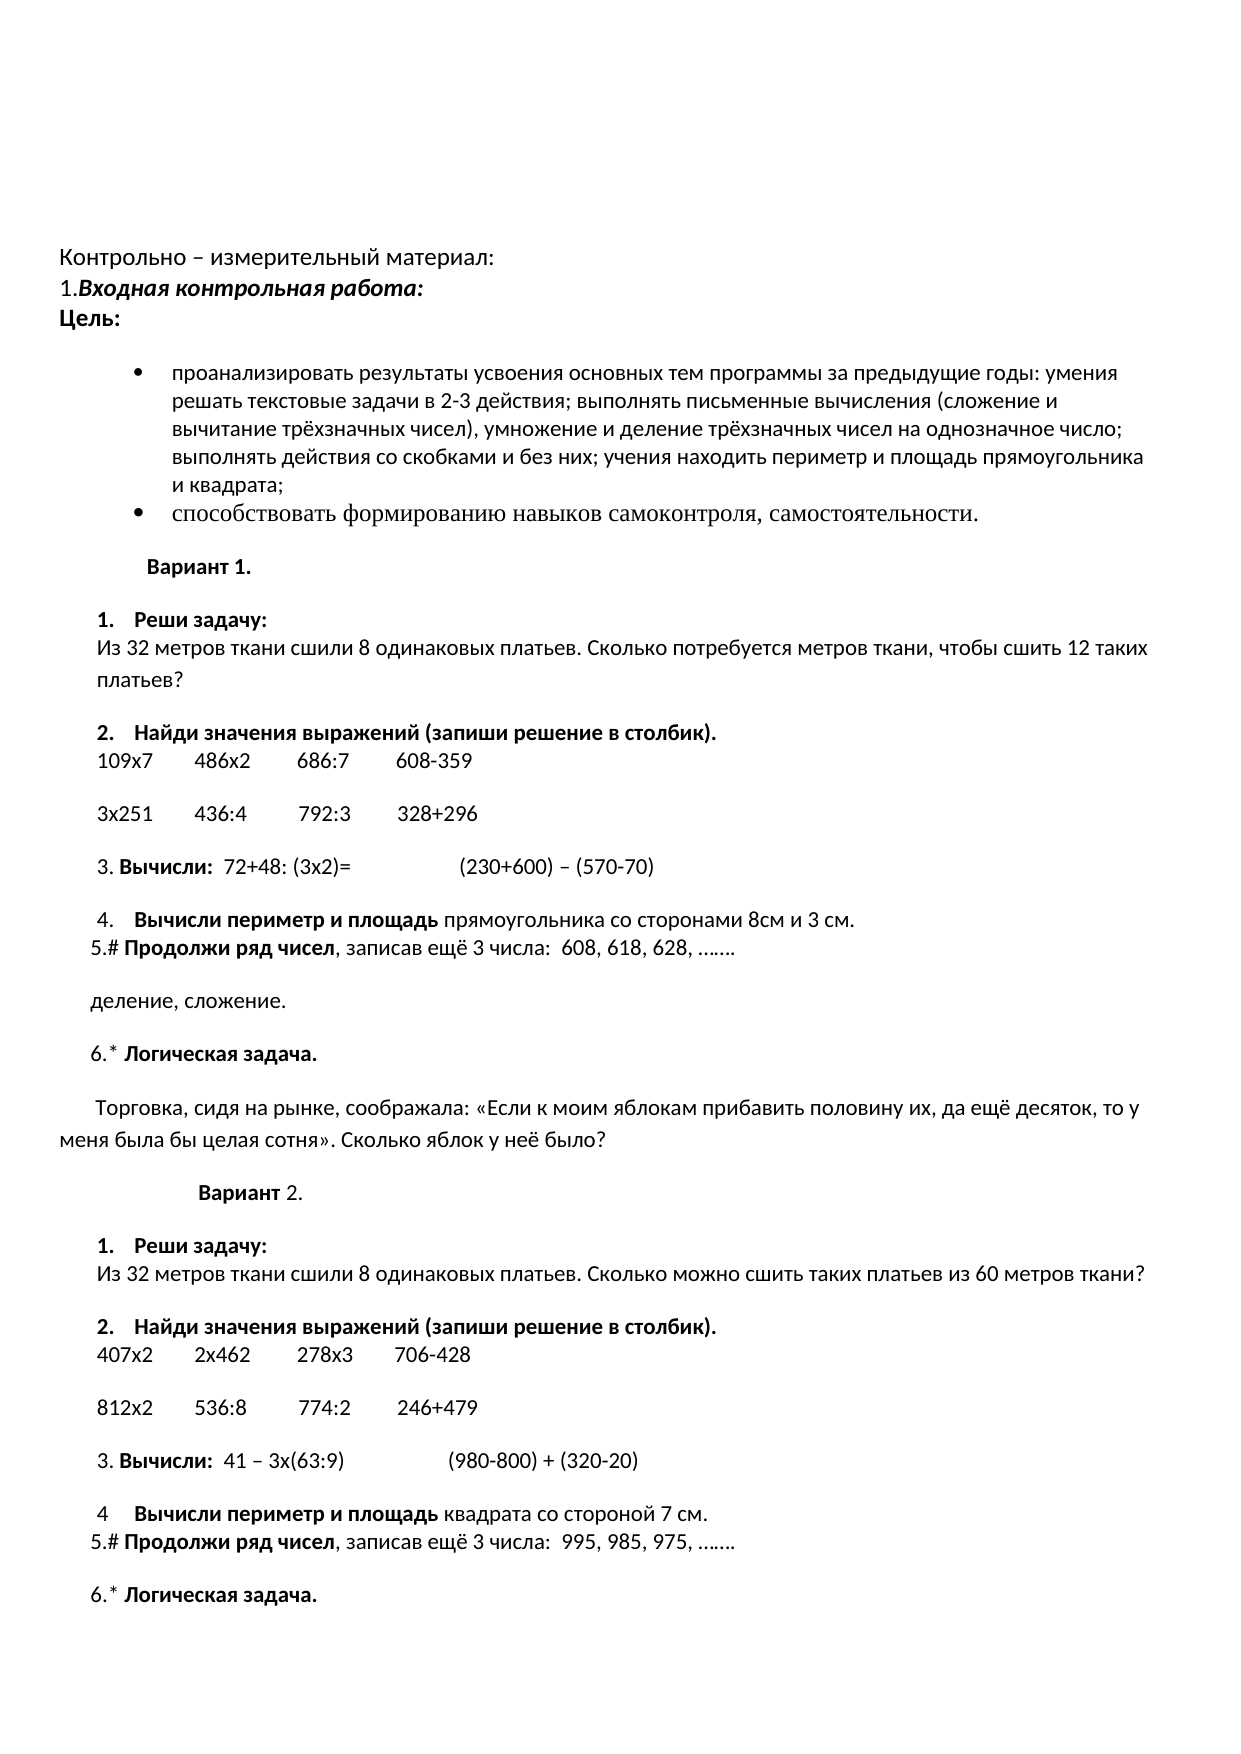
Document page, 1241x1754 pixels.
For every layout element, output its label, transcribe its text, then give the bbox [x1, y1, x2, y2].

text 6.* Логическая задача. [59, 1580, 1152, 1608]
list Реши задачу: [97, 1231, 1152, 1259]
text деление, сложение. [59, 987, 1152, 1014]
text Торговка, сидя на рынке, соображала: «Если к моим яблокам прибавить половину их, да ещё десяток, то у меня была бы целая сотня». Сколько яблок у неё было? [59, 1093, 1152, 1153]
text 407х2 2х462 278х3 706-428 [97, 1340, 1152, 1368]
text 3х251 436:4 792:3 328+296 [97, 799, 1152, 827]
text 1.Входная контрольная работа: [59, 272, 1152, 302]
list способствовать формированию навыков самоконтроля, самостоятельности. [134, 498, 1152, 527]
list Вычисли периметр и площадь квадрата со стороной . [97, 1499, 1152, 1527]
text 3. Вычисли: 41 – 3х(63:9) (980-800) + (320-20) [97, 1446, 1152, 1474]
text 5.# Продолжи ряд чисел, записав ещё 3 числа: 995, 985, 975, ……. [59, 1527, 1152, 1555]
text Вариант 2. [59, 1178, 1152, 1206]
text Из ткани сшили 8 одинаковых платьев. Сколько можно сшить таких платьев из ткани? [97, 1259, 1152, 1287]
list Найди значения выражений (запиши решение в столбик). [97, 1312, 1152, 1340]
list Найди значения выражений (запиши решение в столбик). [97, 718, 1152, 746]
text 5.# Продолжи ряд чисел, записав ещё 3 числа: 608, 618, 628, ……. [59, 933, 1152, 962]
text 812х2 536:8 774:2 246+479 [97, 1393, 1152, 1421]
text Цель: [59, 302, 1152, 333]
text Контрольно – измерительный материал: [59, 241, 1152, 272]
text 109х7 486х2 686:7 608-359 [97, 746, 1152, 774]
text 3. Вычисли: 72+48: (3х2)= (230+600) – (570-70) [97, 852, 1152, 881]
list проанализировать результаты усвоения основных тем программы за предыдущие годы: умения решать текстовые задачи в 2-3 действия; выполнять письменные вычисления (сложение и вычитание трёхзначных чисел), умножение и деление трёхзначных чисел на однозначное число; выполнять действия со скобками и без них; учения находить периметр и площадь прямоугольника и квадрата; [134, 358, 1152, 498]
text 6.* Логическая задача. [59, 1039, 1152, 1068]
text Вариант 1. [59, 552, 1152, 580]
list Реши задачу: [97, 605, 1152, 633]
text Из ткани сшили 8 одинаковых платьев. Сколько потребуется метров ткани, чтобы сшить 12 таких платьев? [97, 633, 1152, 693]
list Вычисли периметр и площадь прямоугольника со сторонами 8см и . [97, 906, 1152, 933]
